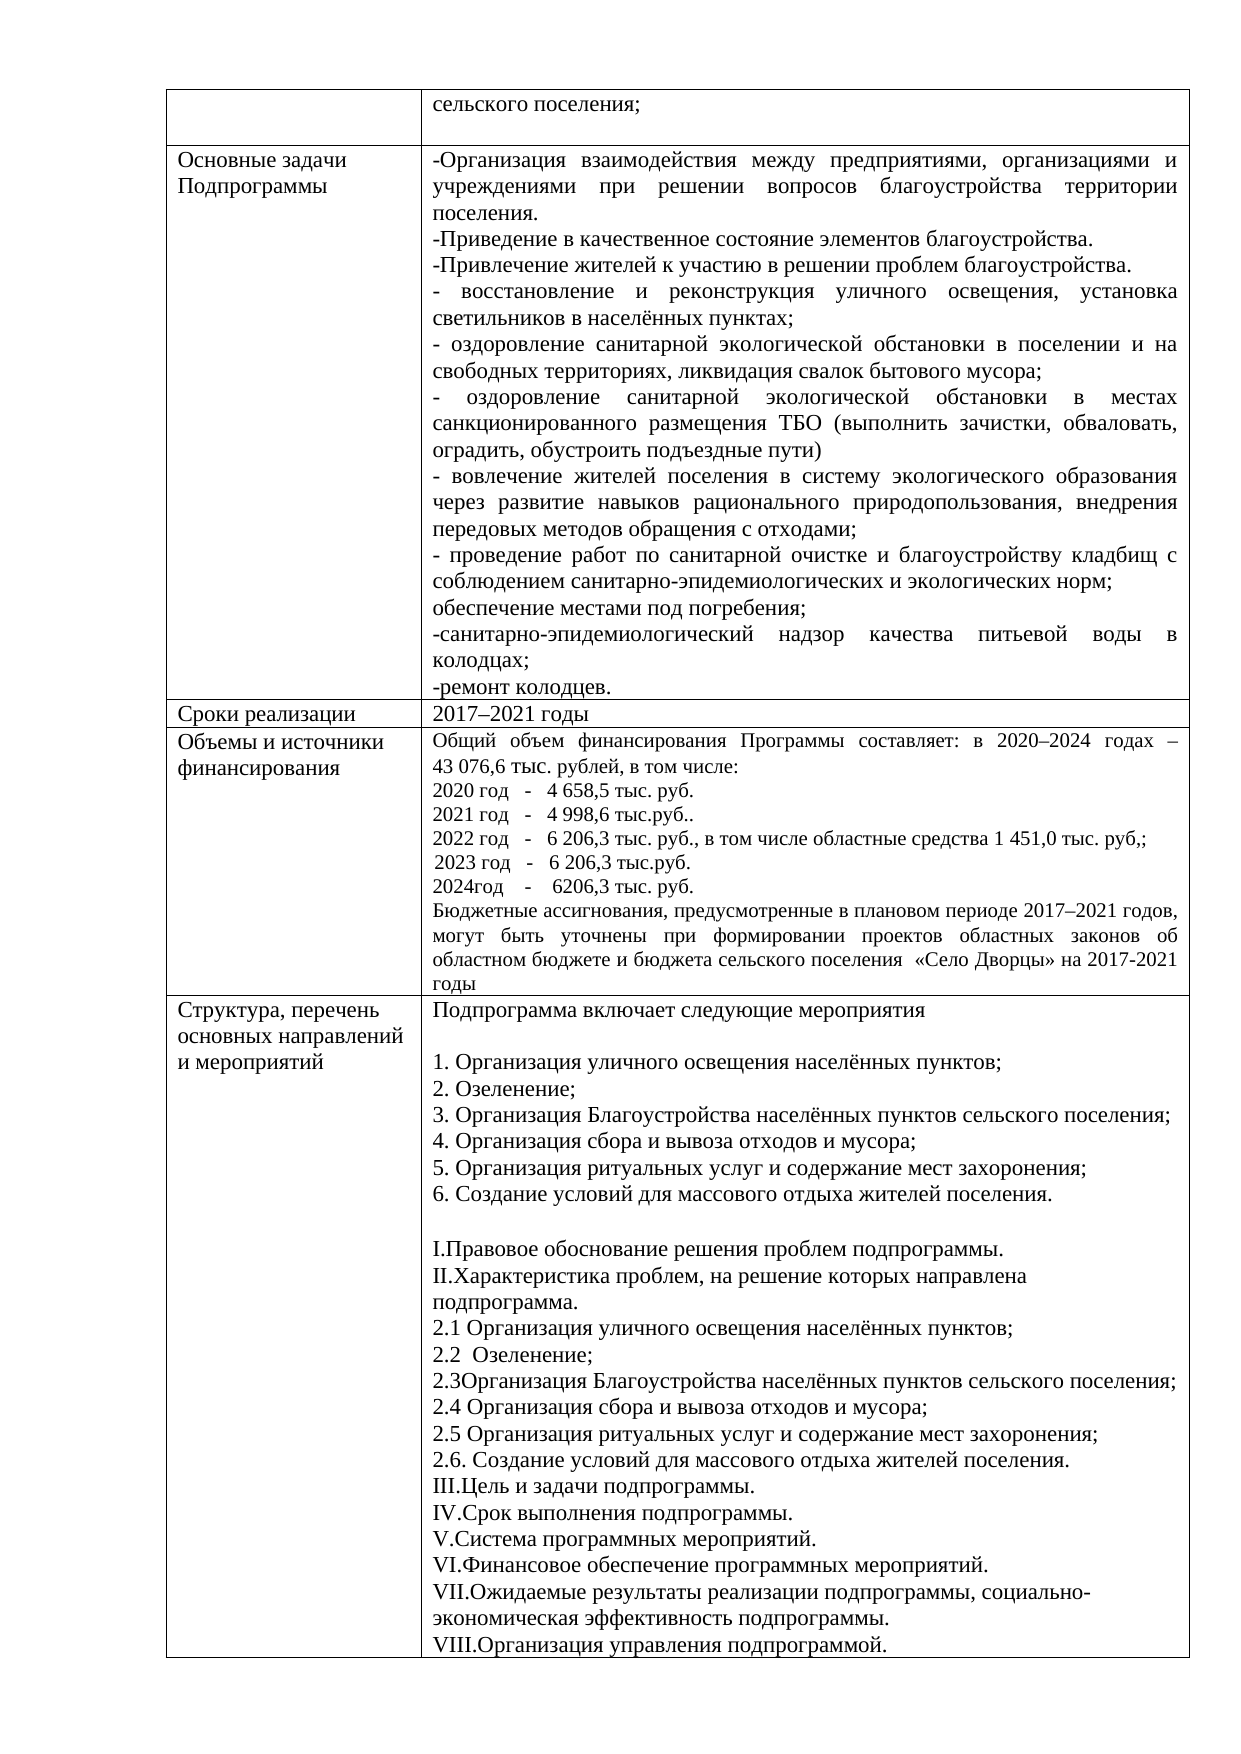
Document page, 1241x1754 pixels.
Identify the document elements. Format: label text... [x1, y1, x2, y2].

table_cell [167, 996, 421, 1657]
table_cell Основные задачи Подпрограммы [167, 146, 421, 699]
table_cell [167, 90, 421, 145]
table_cell -Организация взаимодействия между предприятиями, организациями и учреждениями при решении вопросов благоустройства территории поселения. -Приведение в качественное состояние элементов благоустройства. -Привлечение жителей к участию в решении проблем благоустройства. - восстановление и реконструкция уличного освещения, установка светильников в населённых пунктах; - оздоровление санитарной экологической обстановки в поселении и на свободных территориях, ликвидация свалок бытового мусора; - оздоровление санитарной экологической обстановки в местах санкционированного размещения ТБО (выполнить зачистки, обваловать, оградить, обустроить подъездные пути) - вовлечение жителей поселения в систему экологического образования через развитие навыков рационального природопользования, внедрения передовых методов обращения с отходами; - проведение работ по санитарной очистке и благоустройству кладбищ с соблюдением санитарно-эпидемиологических и экологических норм; обеспечение местами под погребения; -санитарно-эпидемиологический надзор качества питьевой воды в колодцах; -ремонт колодцев. [422, 146, 1189, 699]
table_cell 2017–2021 годы [422, 700, 1189, 727]
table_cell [422, 90, 1189, 145]
table_cell Общий объем финансирования Программы составляет: в 2020–2024 годах –43 076,6 тыс. рублей, в том числе: 2020 год - 4 658,5 тыс. руб. 2021 год - 4 998,6 тыс.руб.. 2022 год - 6 206,3 тыс. руб., в том числе областные средства 1 451,0 тыс. руб,; 2023 год - 6 206,3 тыс.руб. 2024год - 6206,3 тыс. руб. Бюджетные ассигнования, предусмотренные в плановом периоде 2017–2021 годов, могут быть уточнены при формировании проектов областных законов об областном бюджете и бюджета сельского поселения «Село Дворцы» на 2017-2021 годы [422, 728, 1189, 995]
table_cell Объемы и источники финансирования [167, 728, 421, 995]
table_cell Сроки реализации [167, 700, 421, 727]
